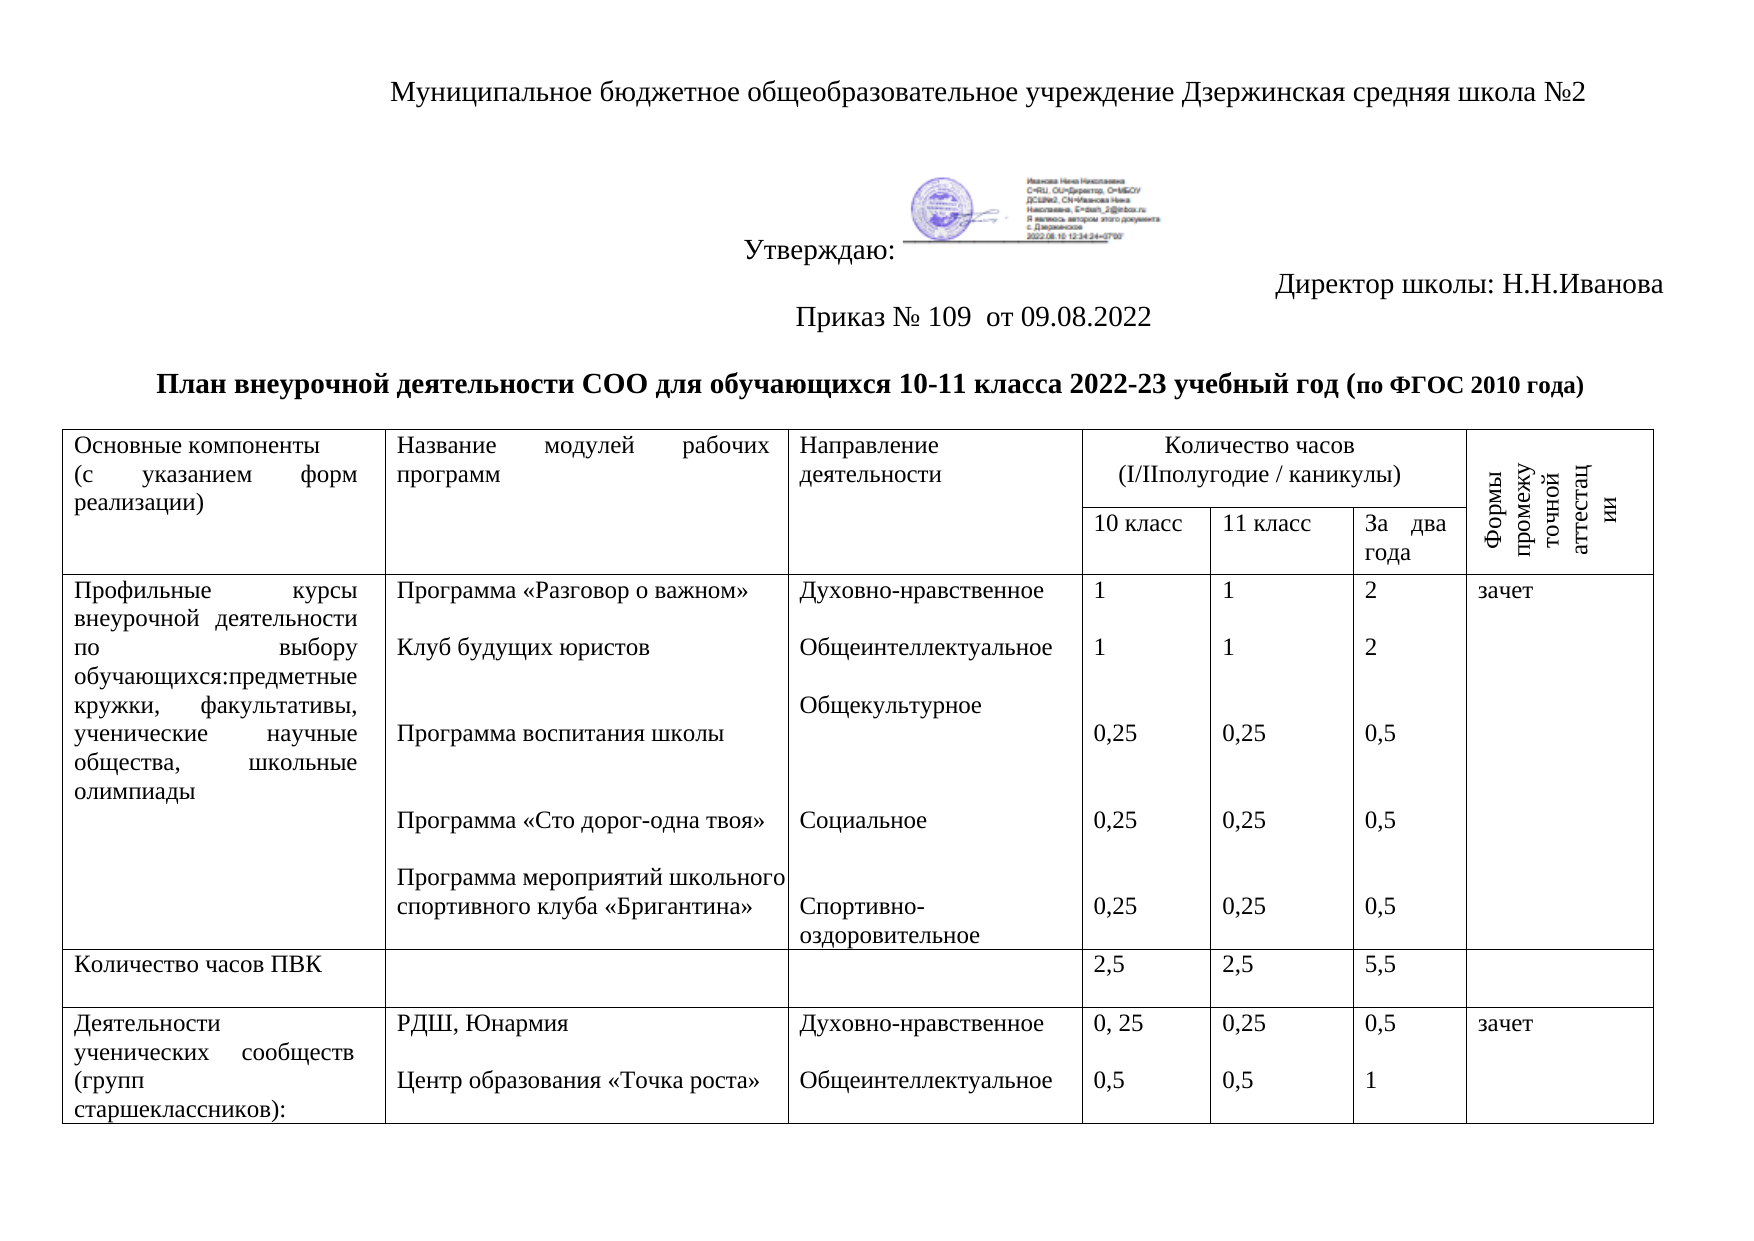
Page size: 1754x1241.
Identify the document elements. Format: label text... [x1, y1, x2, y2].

table_cell зачет [1467, 1008, 1653, 1123]
table_cell 10 класс [1083, 508, 1210, 574]
list Муниципальное бюджетное общеобразовательное учреждение Дзержинская средняя школа №2 [149, 74, 1710, 107]
table_cell [789, 950, 1082, 1007]
picture [902, 141, 1205, 260]
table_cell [63, 1008, 385, 1123]
table_cell 2 2 0,5 0,5 0,5 [1354, 575, 1466, 948]
table_cell 1 1 0,25 0,25 0,25 [1083, 575, 1210, 948]
table_header Формы промежуточной аттестации [1467, 430, 1653, 574]
table_header Основные компоненты (с указанием форм реализации) [63, 430, 385, 574]
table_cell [1211, 1008, 1353, 1123]
list Приказ № 109 от 09.08.2022 [149, 299, 1710, 333]
table_cell 0,5 1 0,5 0,5 0,5 [1354, 1008, 1466, 1123]
table_cell 5,5 [1354, 950, 1466, 1007]
table_header Направление деятельности [789, 430, 1082, 574]
table_cell [386, 950, 788, 1007]
table_cell 1 1 0,25 0,25 0,25 [1211, 575, 1353, 948]
table_cell 11 класс [1211, 508, 1353, 574]
table_cell Программа «Разговор о важном» Клуб будущих юристов Программа воспитания школы Программа «Сто дорог-одна твоя» Программа мероприятий школьного спортивного клуба «Бригантина» [386, 575, 788, 948]
table_cell 2,5 [1083, 950, 1210, 1007]
table_cell зачет [1467, 575, 1653, 948]
table_cell За два года [1354, 508, 1466, 574]
list Директор школы: Н.Н.Иванова [149, 266, 1710, 299]
table_cell Духовно-нравственное Общеинтеллектуальное Общекультурное Социальное Спортивно-оздоровительное [789, 575, 1082, 948]
list Утверждаю: [149, 141, 1710, 266]
table_cell 2,5 [1211, 950, 1353, 1007]
table_cell Количество часов ПВК [63, 950, 385, 1007]
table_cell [1083, 1008, 1210, 1123]
table_header Количество часов (I/IIполугодие / каникулы) [1083, 430, 1466, 507]
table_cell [386, 1008, 788, 1123]
table_cell [1467, 950, 1653, 1007]
list План внеурочной деятельности СОО для обучающихся 10-11 класса 2022-23 учебный год (по ФГОС 2010 года) [149, 367, 1710, 400]
table_cell Профильные курсы внеурочной деятельности по выбору обучающихся:предметные кружки, факультативы, ученические научные общества, школьные олимпиады [63, 575, 385, 948]
table_header Название модулей рабочих программ [386, 430, 788, 574]
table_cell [789, 1008, 1082, 1123]
